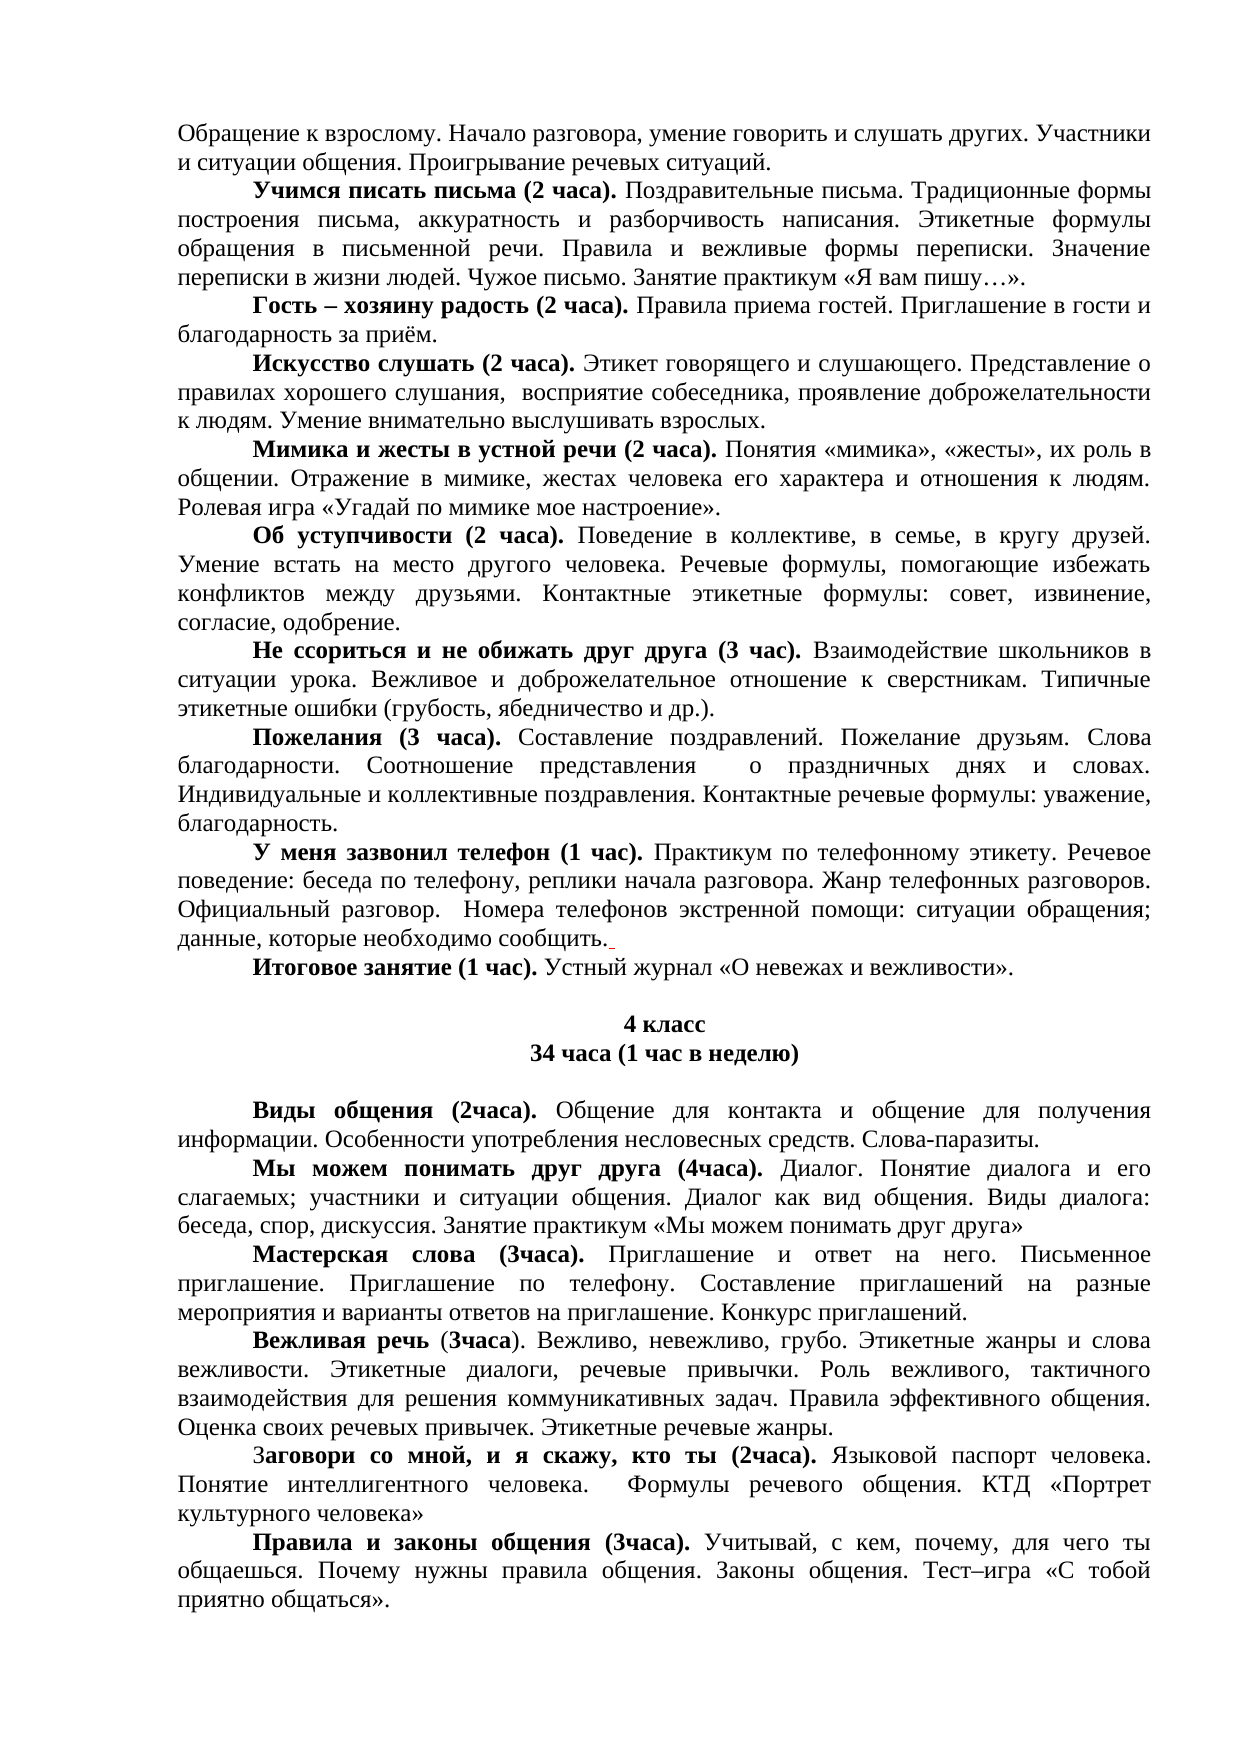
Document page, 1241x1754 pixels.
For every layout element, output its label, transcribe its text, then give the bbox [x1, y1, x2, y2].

text Об уступчивости (2 часа). Поведение в коллективе, в семье, в кругу друзей. Умение встать на место другого человека. Речевые формулы, помогающие избежать конфликтов между друзьями. Контактные этикетные формулы: совет, извинение, согласие, одобрение. [177, 521, 1152, 636]
text Мимика и жесты в устной речи (2 часа). Понятия «мимика», «жесты», их роль в общении. Отражение в мимике, жестах человека его характера и отношения к людям. Ролевая игра «Угадай по мимике мое настроение». [177, 434, 1152, 521]
text Не ссориться и не обижать друг друга (3 час). Взаимодействие школьников в ситуации урока. Вежливое и доброжелательное отношение к сверстникам. Типичные этикетные ошибки (грубость, ябедничество и др.). [177, 636, 1152, 722]
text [177, 118, 1152, 176]
text Учимся писать письма (2 часа). Поздравительные письма. Традиционные формы построения письма, аккуратность и разборчивость написания. Этикетные формулы обращения в письменной речи. Правила и вежливые формы переписки. Значение переписки в жизни людей. Чужое письмо. Занятие практикум «Я вам пишу…». [177, 176, 1152, 291]
text Заговори со мной, и я скажу, кто ты (2часа). Языковой паспорт человека. Понятие интеллигентного человека. Формулы речевого общения. КТД «Портрет культурного человека» [177, 1441, 1152, 1527]
text Пожелания (3 часа). Составление поздравлений. Пожелание друзьям. Слова благодарности. Соотношение представления о праздничных днях и словах. Индивидуальные и коллективные поздравления. Контактные речевые формулы: уважение, благодарность. [177, 722, 1152, 837]
text Виды общения (2часа). Общение для контакта и общение для получения информации. Особенности употребления несловесных средств. Слова-паразиты. [177, 1096, 1152, 1153]
text Итоговое занятие (1 час). Устный журнал «О невежах и вежливости». [177, 952, 1152, 981]
text Мы можем понимать друг друга (4часа). Диалог. Понятие диалога и его слагаемых; участники и ситуации общения. Диалог как вид общения. Виды диалога: беседа, спор, дискуссия. Занятие практикум «Мы можем понимать друг друга» [177, 1153, 1152, 1239]
text 34 часа (1 час в неделю) [177, 1038, 1152, 1067]
text Гость – хозяину радость (2 часа). Правила приема гостей. Приглашение в гости и благодарность за приём. [177, 291, 1152, 348]
text Правила и законы общения (3часа). Учитывай, с кем, почему, для чего ты общаешься. Почему нужны правила общения. Законы общения. Тест–игра «С тобой приятно общаться». [177, 1527, 1152, 1613]
text 4 класс [177, 1009, 1152, 1038]
text Мастерская слова (3часа). Приглашение и ответ на него. Письменное приглашение. Приглашение по телефону. Составление приглашений на разные мероприятия и варианты ответов на приглашение. Конкурс приглашений. [177, 1239, 1152, 1326]
text Искусство слушать (2 часа). Этикет говорящего и слушающего. Представление о правилах хорошего слушания, восприятие собеседника, проявление доброжелательности к людям. Умение внимательно выслушивать взрослых. [177, 348, 1152, 434]
text У меня зазвонил телефон (1 час). Практикум по телефонному этикету. Речевое поведение: беседа по телефону, реплики начала разговора. Жанр телефонных разговоров. Официальный разговор. Номера телефонов экстренной помощи: ситуации обращения; данные, которые необходимо сообщить. [177, 837, 1152, 952]
text Вежливая речь (3часа). Вежливо, невежливо, грубо. Этикетные жанры и слова вежливости. Этикетные диалоги, речевые привычки. Роль вежливого, тактичного взаимодействия для решения коммуникативных задач. Правила эффективного общения. Оценка своих речевых привычек. Этикетные речевые жанры. [177, 1326, 1152, 1441]
